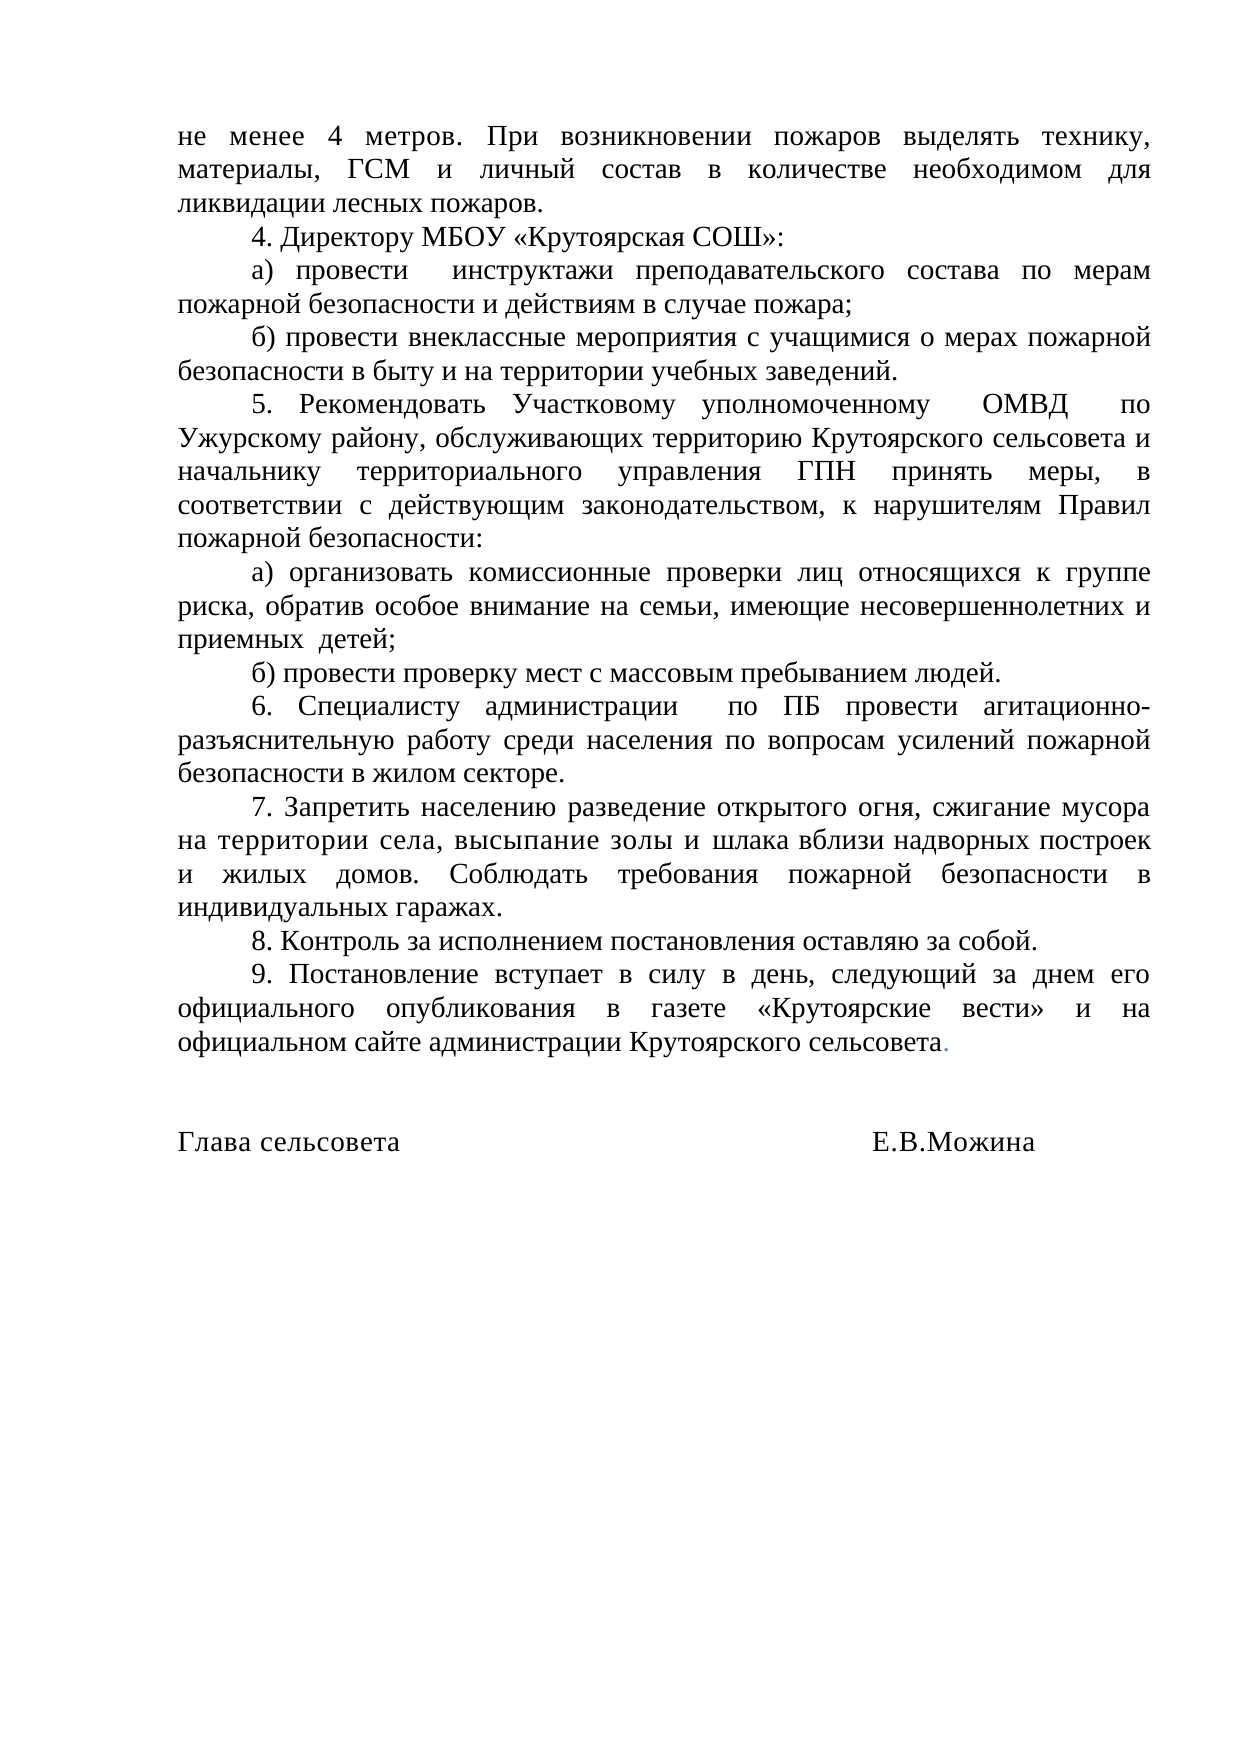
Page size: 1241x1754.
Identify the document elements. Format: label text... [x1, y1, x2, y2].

text 4. Директору МБОУ «Крутоярская СОШ»: [177, 219, 1152, 252]
text б) провести внеклассные мероприятия с учащимися о мерах пожарной безопасности в быту и на территории учебных заведений. [177, 319, 1152, 386]
text 7. Запретить населению разведение открытого огня, сжигание мусора на территории села, высыпание золы и шлака вблизи надворных построек и жилых домов. Соблюдать требования пожарной безопасности в индивидуальных гаражах. [177, 789, 1152, 923]
text 6. Специалисту администрации по ПБ провести агитационно-разъяснительную работу среди населения по вопросам усилений пожарной безопасности в жилом секторе. [177, 688, 1152, 789]
text 9. Постановление вступает в силу в день, следующий за днем его официального опубликования в газете «Крутоярские вести» и на официальном сайте администрации Крутоярского сельсовета. [177, 957, 1152, 1057]
text а) организовать комиссионные проверки лиц относящихся к группе риска, обратив особое внимание на семьи, имеющие несовершеннолетних и приемных детей; [177, 554, 1152, 655]
text 8. Контроль за исполнением постановления оставляю за собой. [177, 923, 1152, 957]
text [177, 118, 1152, 219]
text а) провести инструктажи преподавательского состава по мерам пожарной безопасности и действиям в случае пожара; [177, 252, 1152, 319]
text 5. Рекомендовать Участковому уполномоченному ОМВД по Ужурскому району, обслуживающих территорию Крутоярского сельсовета и начальнику территориального управления ГПН принять меры, в соответствии с действующим законодательством, к нарушителям Правил пожарной безопасности: [177, 386, 1152, 554]
text Глава сельсовета Е.В.Можина [177, 1124, 1152, 1158]
text б) провести проверку мест с массовым пребыванием людей. [177, 655, 1152, 688]
